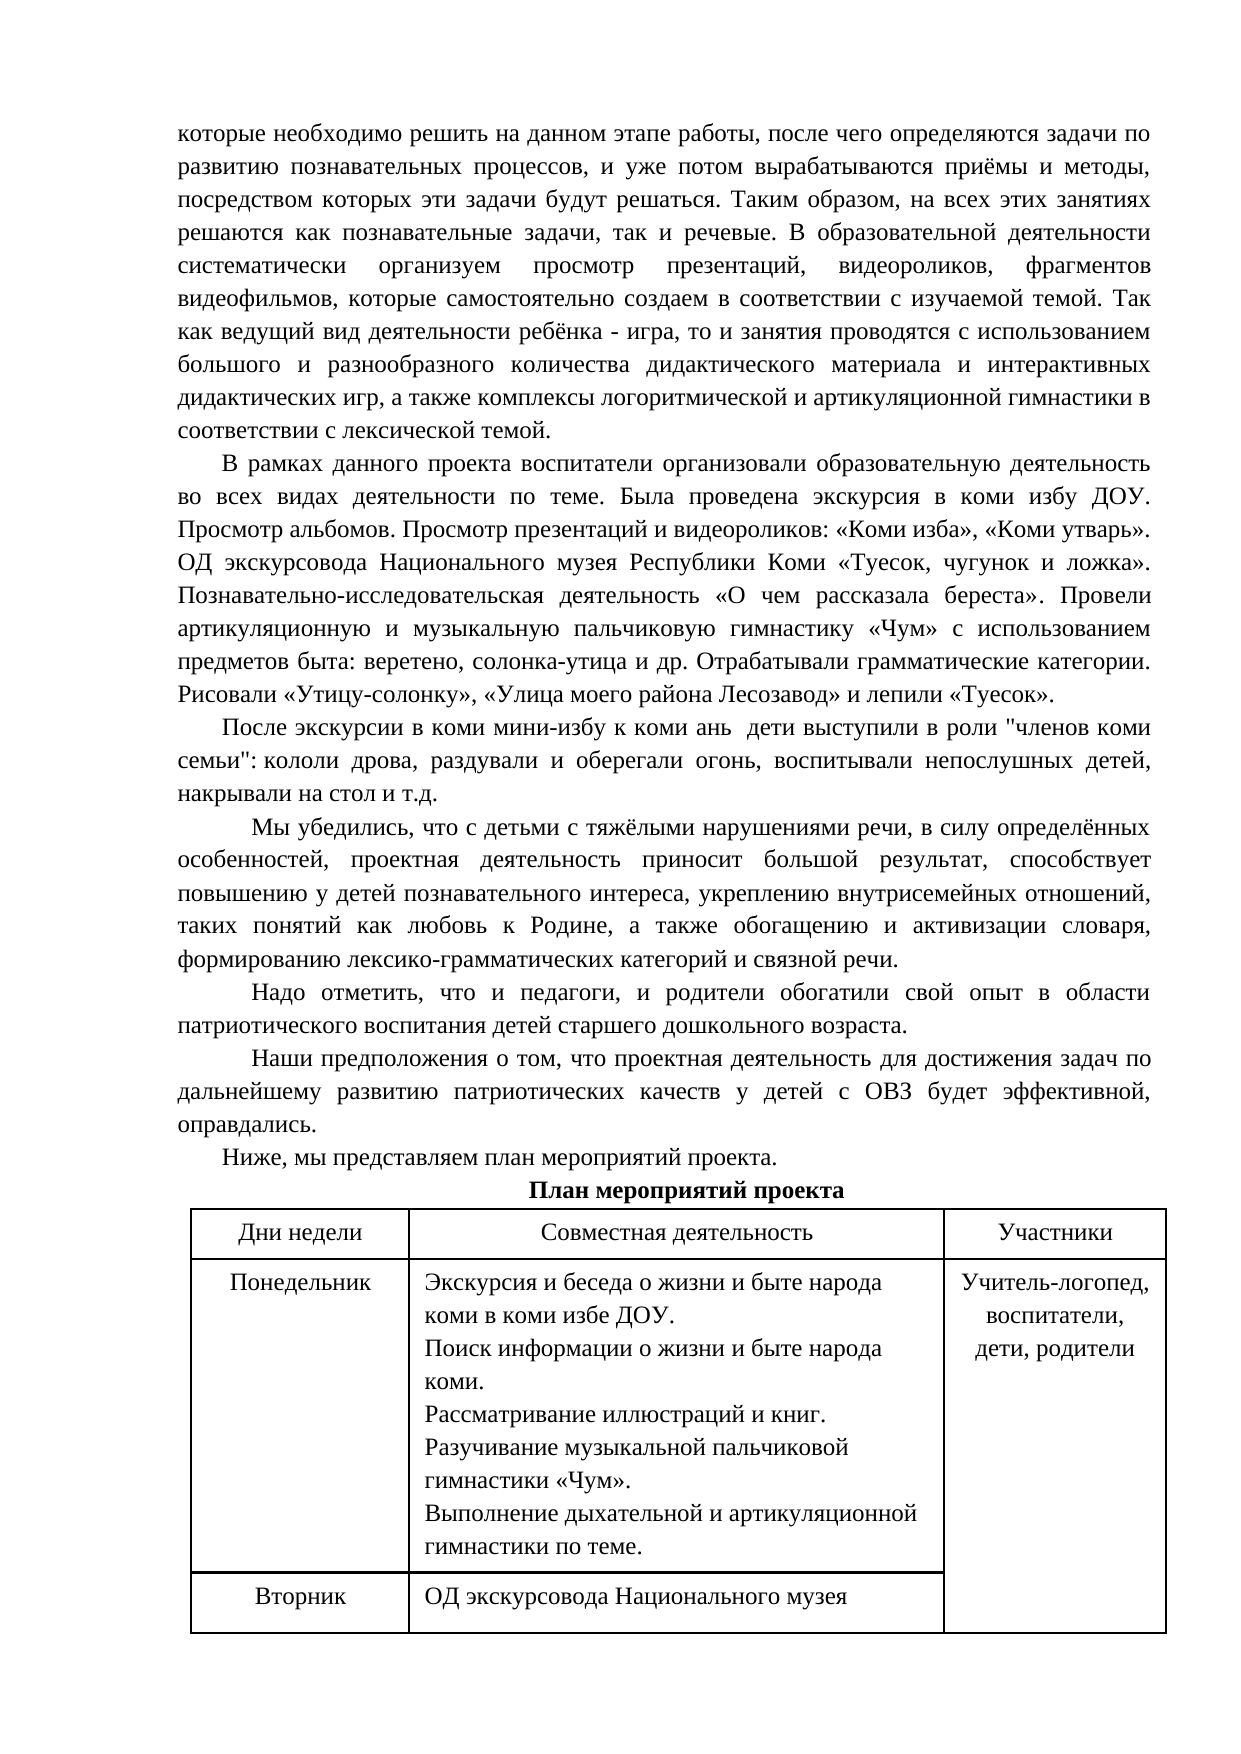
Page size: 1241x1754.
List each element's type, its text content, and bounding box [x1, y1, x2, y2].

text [177, 118, 1152, 444]
text Мы убедились, что с детьми с тяжёлыми нарушениями речи, в силу определённых особенностей, проектная деятельность приносит большой результат, способствует повышению у детей познавательного интереса, укреплению внутрисемейных отношений, таких понятий как любовь к Родине, а также обогащению и активизации словаря, формированию лексико-грамматических категорий и связной речи. [177, 812, 1152, 972]
table_cell Вторник [192, 1574, 408, 1632]
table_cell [410, 1574, 943, 1632]
text Надо отметить, что и педагоги, и родители обогатили свой опыт в области патриотического воспитания детей старшего дошкольного возраста. [177, 977, 1152, 1038]
text План мероприятий проекта [177, 1175, 1152, 1203]
table_header Дни недели [192, 1210, 408, 1257]
table_cell Учитель-логопед, воспитатели, дети, родители [945, 1260, 1165, 1632]
text Наши предположения о том, что проектная деятельность для достижения задач по дальнейшему развитию патриотических качеств у детей с ОВЗ будет эффективной, оправдались. [177, 1043, 1152, 1137]
text После экскурсии в коми мини-избу к коми ань дети выступили в роли "членов коми семьи": кололи дрова, раздували и оберегали огонь, воспитывали непослушных детей, накрывали на стол и т.д. [177, 712, 1152, 807]
text Ниже, мы представляем план мероприятий проекта. [177, 1142, 1152, 1171]
text В рамках данного проекта воспитатели организовали образовательную деятельность во всех видах деятельности по теме. Была проведена экскурсия в коми избу ДОУ. Просмотр альбомов. Просмотр презентаций и видеороликов: «Коми изба», «Коми утварь». [177, 448, 1152, 543]
table_header Участники [945, 1210, 1165, 1257]
table_cell Понедельник [192, 1260, 408, 1571]
text ОД экскурсовода Национального музея Республики Коми «Туесок, чугунок и ложка». Познавательно-исследовательская деятельность «О чем рассказала береста». Провели артикуляционную и музыкальную пальчиковую гимнастику «Чум» с использованием предметов быта: веретено, солонка-утица и др. Отрабатывали грамматические категории. Рисовали «Утицу-солонку», «Улица моего района Лесозавод» и лепили «Туесок». [177, 547, 1152, 708]
table_header Совместная деятельность [410, 1210, 943, 1257]
table_cell Экскурсия и беседа о жизни и быте народа коми в коми избе ДОУ. Поиск информации о жизни и быте народа коми. Рассматривание иллюстраций и книг. Разучивание музыкальной пальчиковой гимнастики «Чум». Выполнение дыхательной и артикуляционной гимнастики по теме. [410, 1260, 943, 1571]
